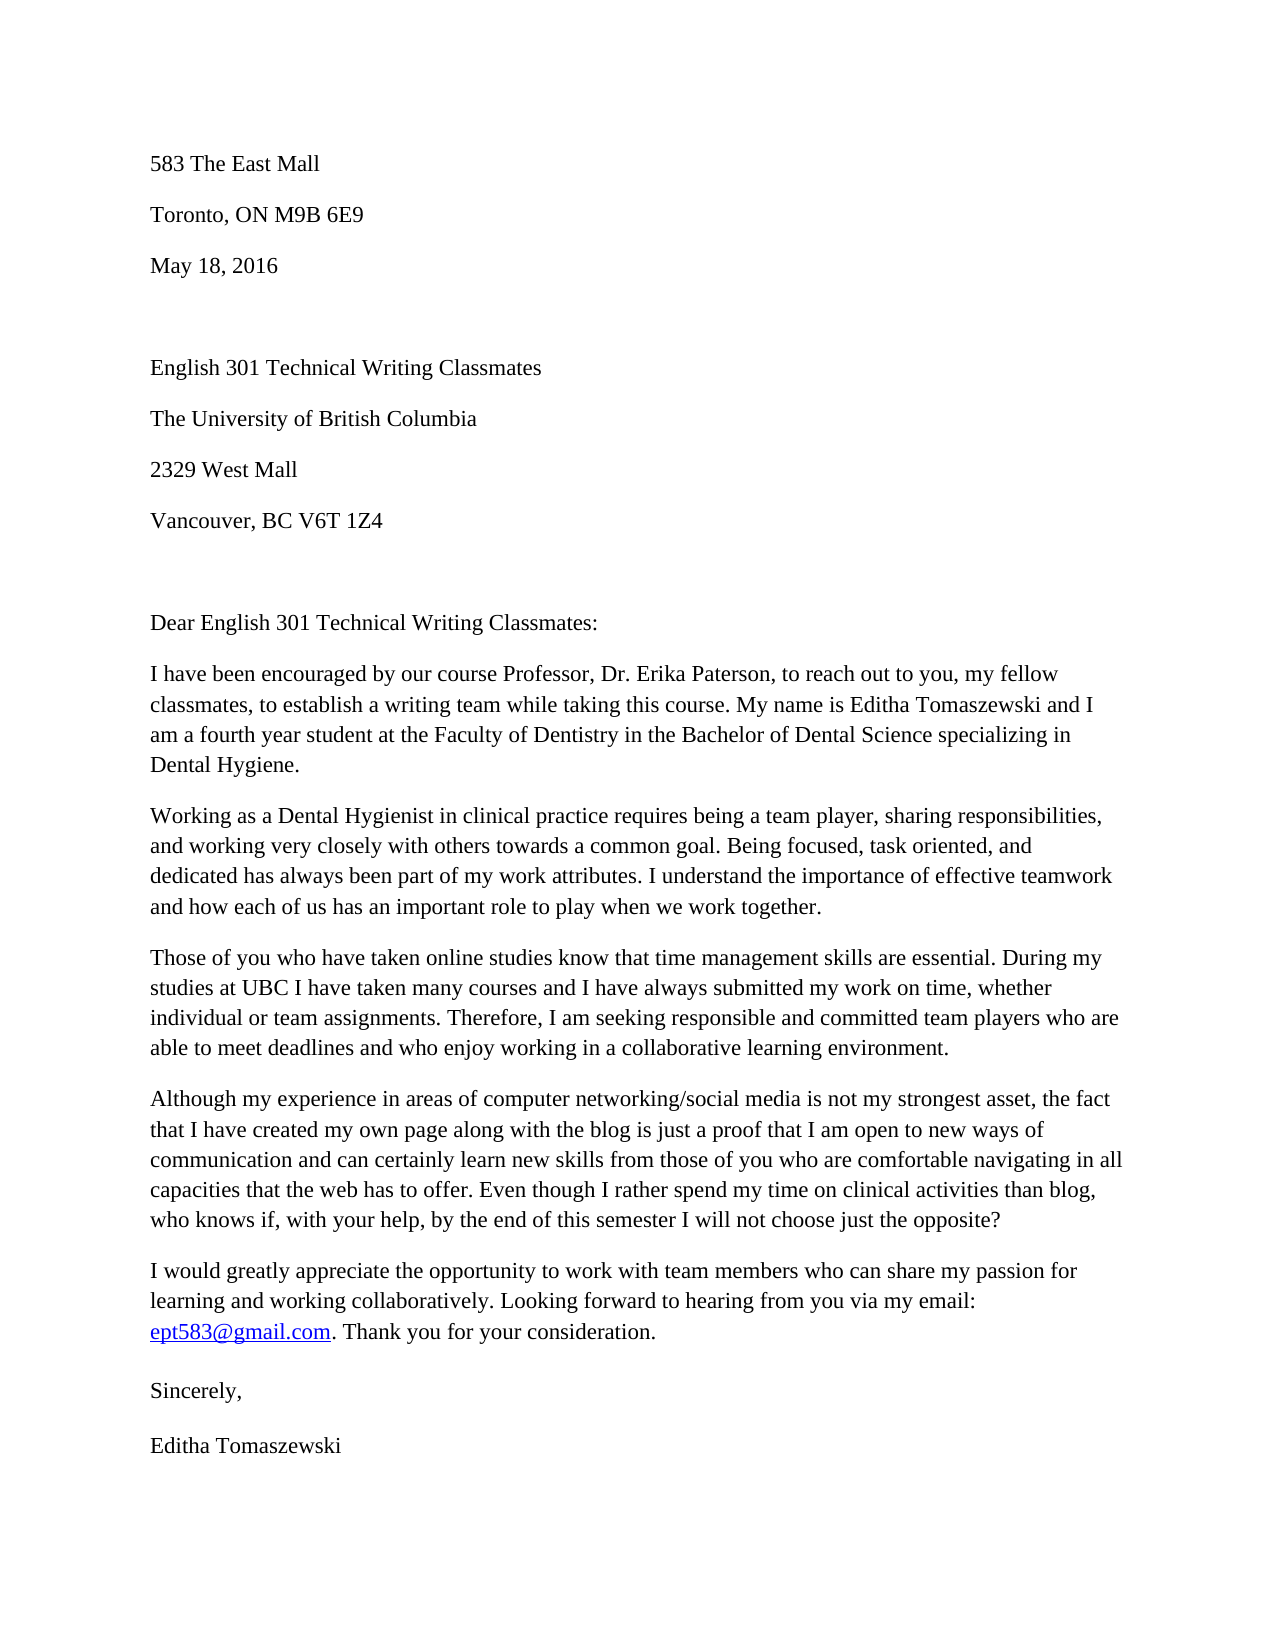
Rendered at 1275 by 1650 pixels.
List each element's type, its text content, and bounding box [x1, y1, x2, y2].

text Dear English 301 Technical Writing Classmates: [150, 609, 1125, 636]
text Those of you who have taken online studies know that time management skills are essential. During my studies at UBC I have taken many courses and I have always submitted my work on time, whether individual or team assignments. Therefore, I am seeking responsible and committed team players who are able to meet deadlines and who enjoy working in a collaborative learning environment. [150, 944, 1125, 1061]
text I have been encouraged by our course Professor, Dr. Erika Paterson, to reach out to you, my fellow classmates, to establish a writing team while taking this course. My name is Editha Tomaszewski and I am a fourth year student at the Faculty of Dentistry in the Bachelor of Dental Science specializing in Dental Hygiene. [150, 660, 1125, 777]
text 583 The East Mall [150, 150, 1125, 176]
text May 18, 2016 [150, 252, 1125, 278]
text Although my experience in areas of computer networking/social media is not my strongest asset, the fact that I have created my own page along with the blog is just a proof that I am open to new ways of communication and can certainly learn new skills from those of you who are comfortable navigating in all capacities that the web has to offer. Even though I rather spend my time on clinical activities than blog, who knows if, with your help, by the end of this semester I will not choose just the opposite? [150, 1085, 1125, 1233]
text Toronto, ON M9B 6E9 [150, 201, 1125, 227]
text I would greatly appreciate the opportunity to work with team members who can share my passion for learning and working collaboratively. Looking forward to hearing from you via my email: ept583@gmail.com. Thank you for your consideration. [150, 1257, 1125, 1344]
text English 301 Technical Writing Classmates [150, 354, 1125, 381]
text Vancouver, BC V6T 1Z4 [150, 507, 1125, 534]
text Sincerely, [150, 1377, 1125, 1403]
text Editha Tomaszewski [150, 1433, 1125, 1459]
text The University of British Columbia [150, 405, 1125, 432]
text Working as a Dental Hygienist in clinical practice requires being a team player, sharing responsibilities, and working very closely with others towards a common goal. Being focused, task oriented, and dedicated has always been part of my work attributes. I understand the importance of effective teamwork and how each of us has an important role to play when we work together. [150, 802, 1125, 919]
text 2329 West Mall [150, 456, 1125, 483]
